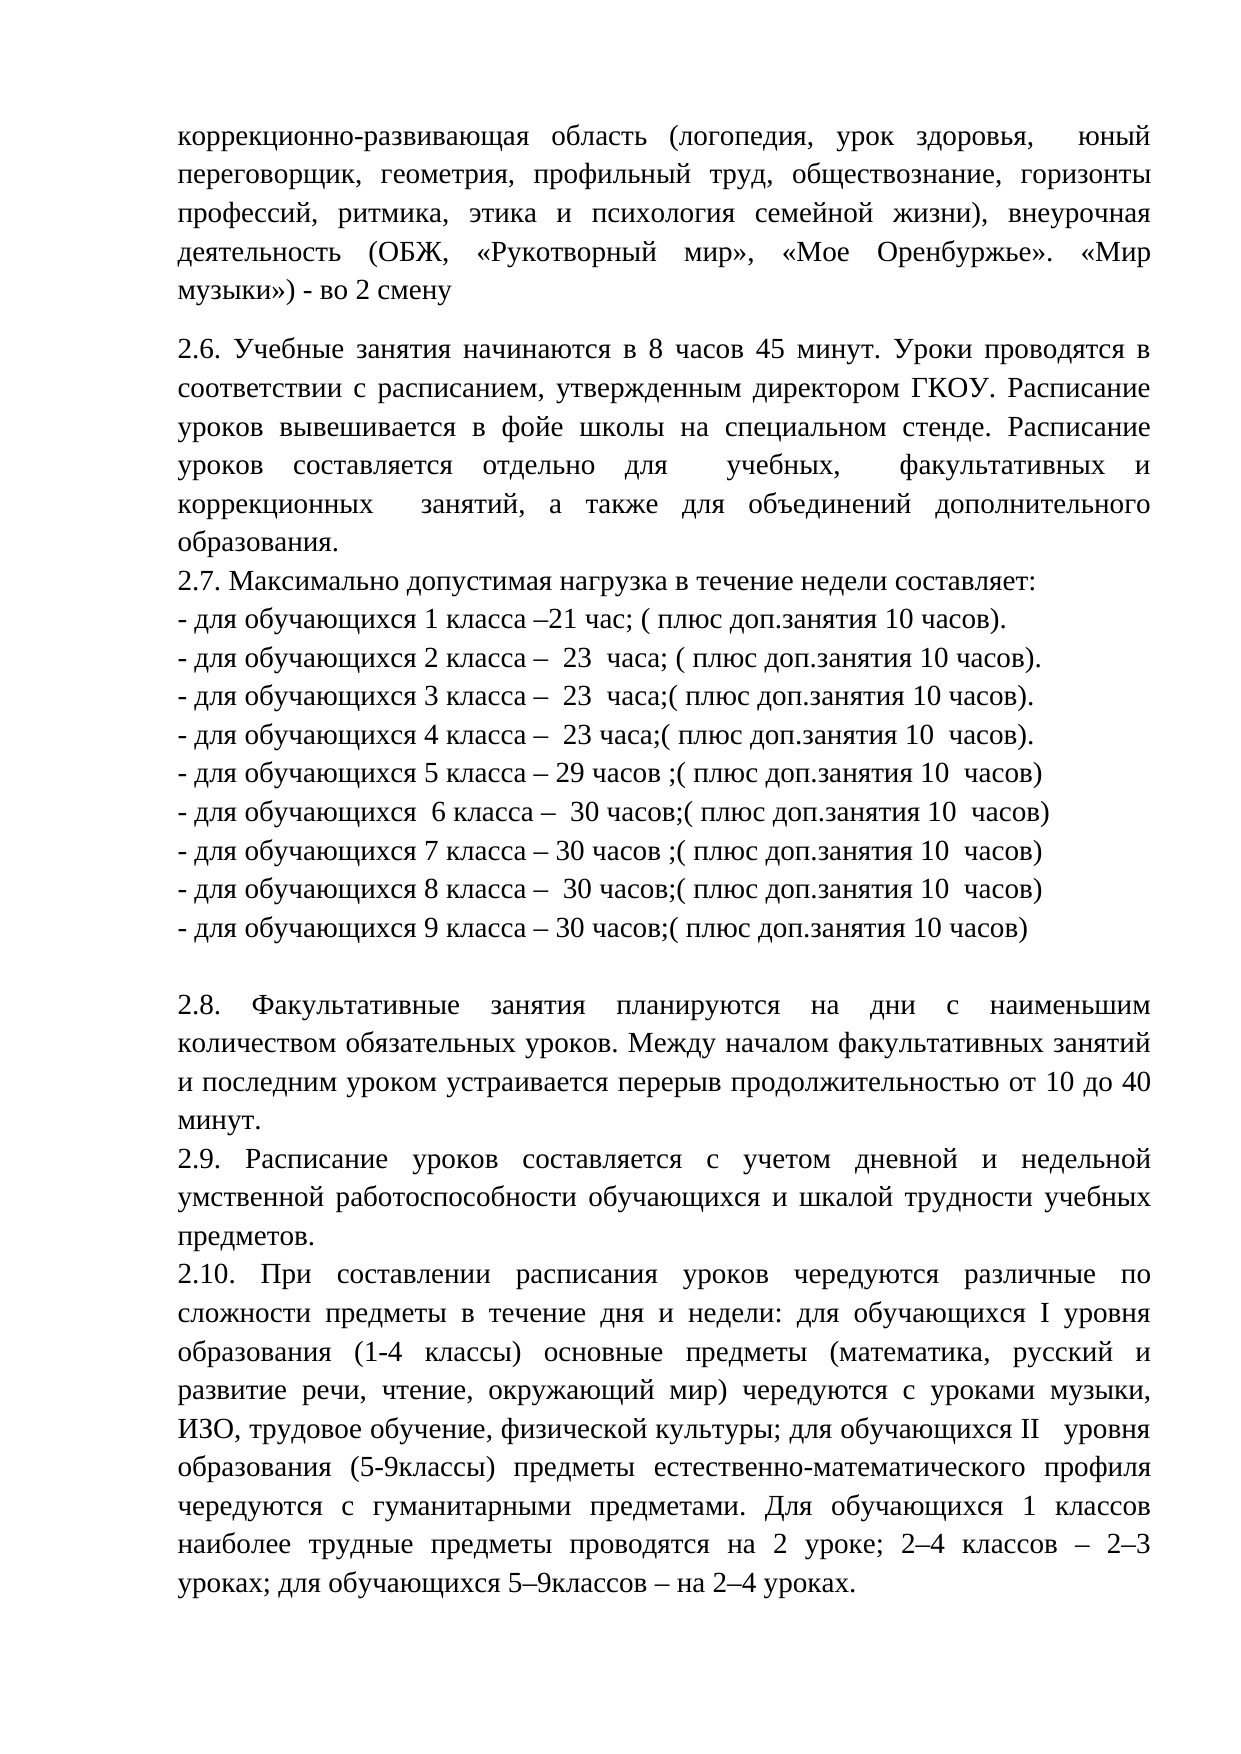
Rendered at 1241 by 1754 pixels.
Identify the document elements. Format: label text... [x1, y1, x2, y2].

text - для обучающихся 1 класса –21 час; ( плюс доп.занятия 10 часов). [177, 601, 1152, 635]
text 2.7. Максимально допустимая нагрузка в течение недели составляет: [177, 563, 1152, 596]
text коррекционно-развивающая область (логопедия, урок здоровья, юный переговорщик, геометрия, профильный труд, обществознание, горизонты профессий, ритмика, этика и психология семейной жизни), внеурочная деятельность (ОБЖ, «Рукотворный мир», «Мое Оренбуржье». «Мир музыки») - во 2 смену [177, 118, 1152, 306]
text - для обучающихся 2 класса – 23 часа; ( плюс доп.занятия 10 часов). [177, 640, 1152, 673]
text 2.6. Учебные занятия начинаются в 8 часов 45 минут. Уроки проводятся в соответствии с расписанием, утвержденным директором ГКОУ. Расписание уроков вывешивается в фойе школы на специальном стенде. Расписание уроков составляется отдельно для учебных, факультативных и коррекционных занятий, а также для объединений дополнительного образования. [177, 332, 1152, 558]
text 2.8. Факультативные занятия планируются на дни с наименьшим количеством обязательных уроков. Между началом факультативных занятий и последним уроком устраивается перерыв продолжительностью от 10 до 40 минут. [177, 987, 1152, 1136]
text - для обучающихся 6 класса – 30 часов;( плюс доп.занятия 10 часов) [177, 794, 1152, 828]
text - для обучающихся 9 класса – 30 часов;( плюс доп.занятия 10 часов) [177, 910, 1152, 943]
text 2.10. При составлении расписания уроков чередуются различные по сложности предметы в течение дня и недели: для обучающихся I уровня образования (1-4 классы) основные предметы (математика, русский и развитие речи, чтение, окружающий мир) чередуются с уроками музыки, ИЗО, трудовое обучение, физической культуры; для обучающихся II уровня образования (5-9классы) предметы естественно-математического профиля чередуются с гуманитарными предметами. Для обучающихся 1 классов наиболее трудные предметы проводятся на 2 уроке; 2–4 классов – 2–3 уроках; для обучающихся 5–9классов – на 2–4 уроках. [177, 1257, 1152, 1598]
text - для обучающихся 3 класса – 23 часа;( плюс доп.занятия 10 часов). [177, 678, 1152, 712]
text - для обучающихся 8 класса – 30 часов;( плюс доп.занятия 10 часов) [177, 871, 1152, 905]
text - для обучающихся 7 класса – 30 часов ;( плюс доп.занятия 10 часов) [177, 833, 1152, 866]
text 2.9. Расписание уроков составляется с учетом дневной и недельной умственной работоспособности обучающихся и шкалой трудности учебных предметов. [177, 1141, 1152, 1252]
text - для обучающихся 5 класса – 29 часов ;( плюс доп.занятия 10 часов) [177, 756, 1152, 789]
text - для обучающихся 4 класса – 23 часа;( плюс доп.занятия 10 часов). [177, 717, 1152, 751]
